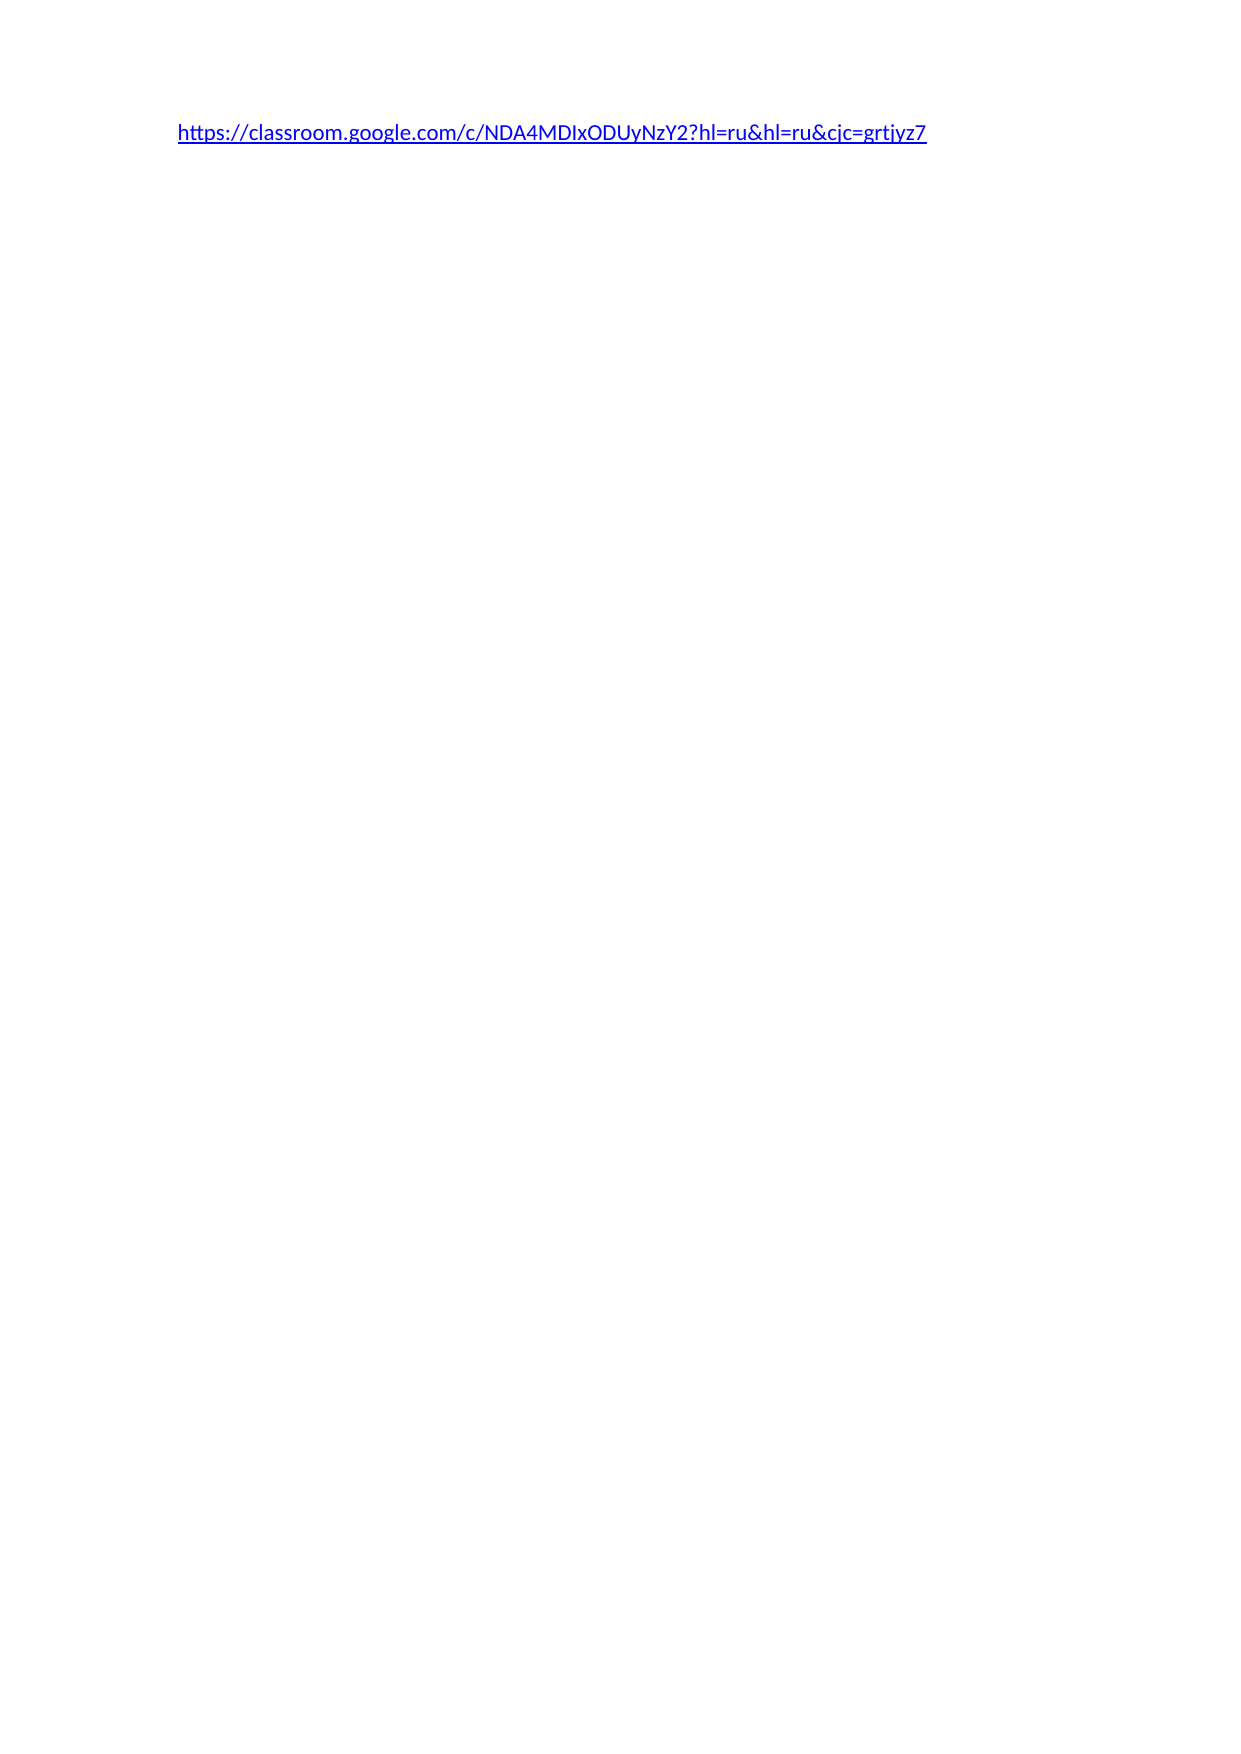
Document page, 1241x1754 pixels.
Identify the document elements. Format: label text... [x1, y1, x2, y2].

text https://classroom.google.com/c/NDA4MDIxODUyNzY2?hl=ru&hl=ru&cjc=grtjyz7 [177, 118, 1152, 146]
